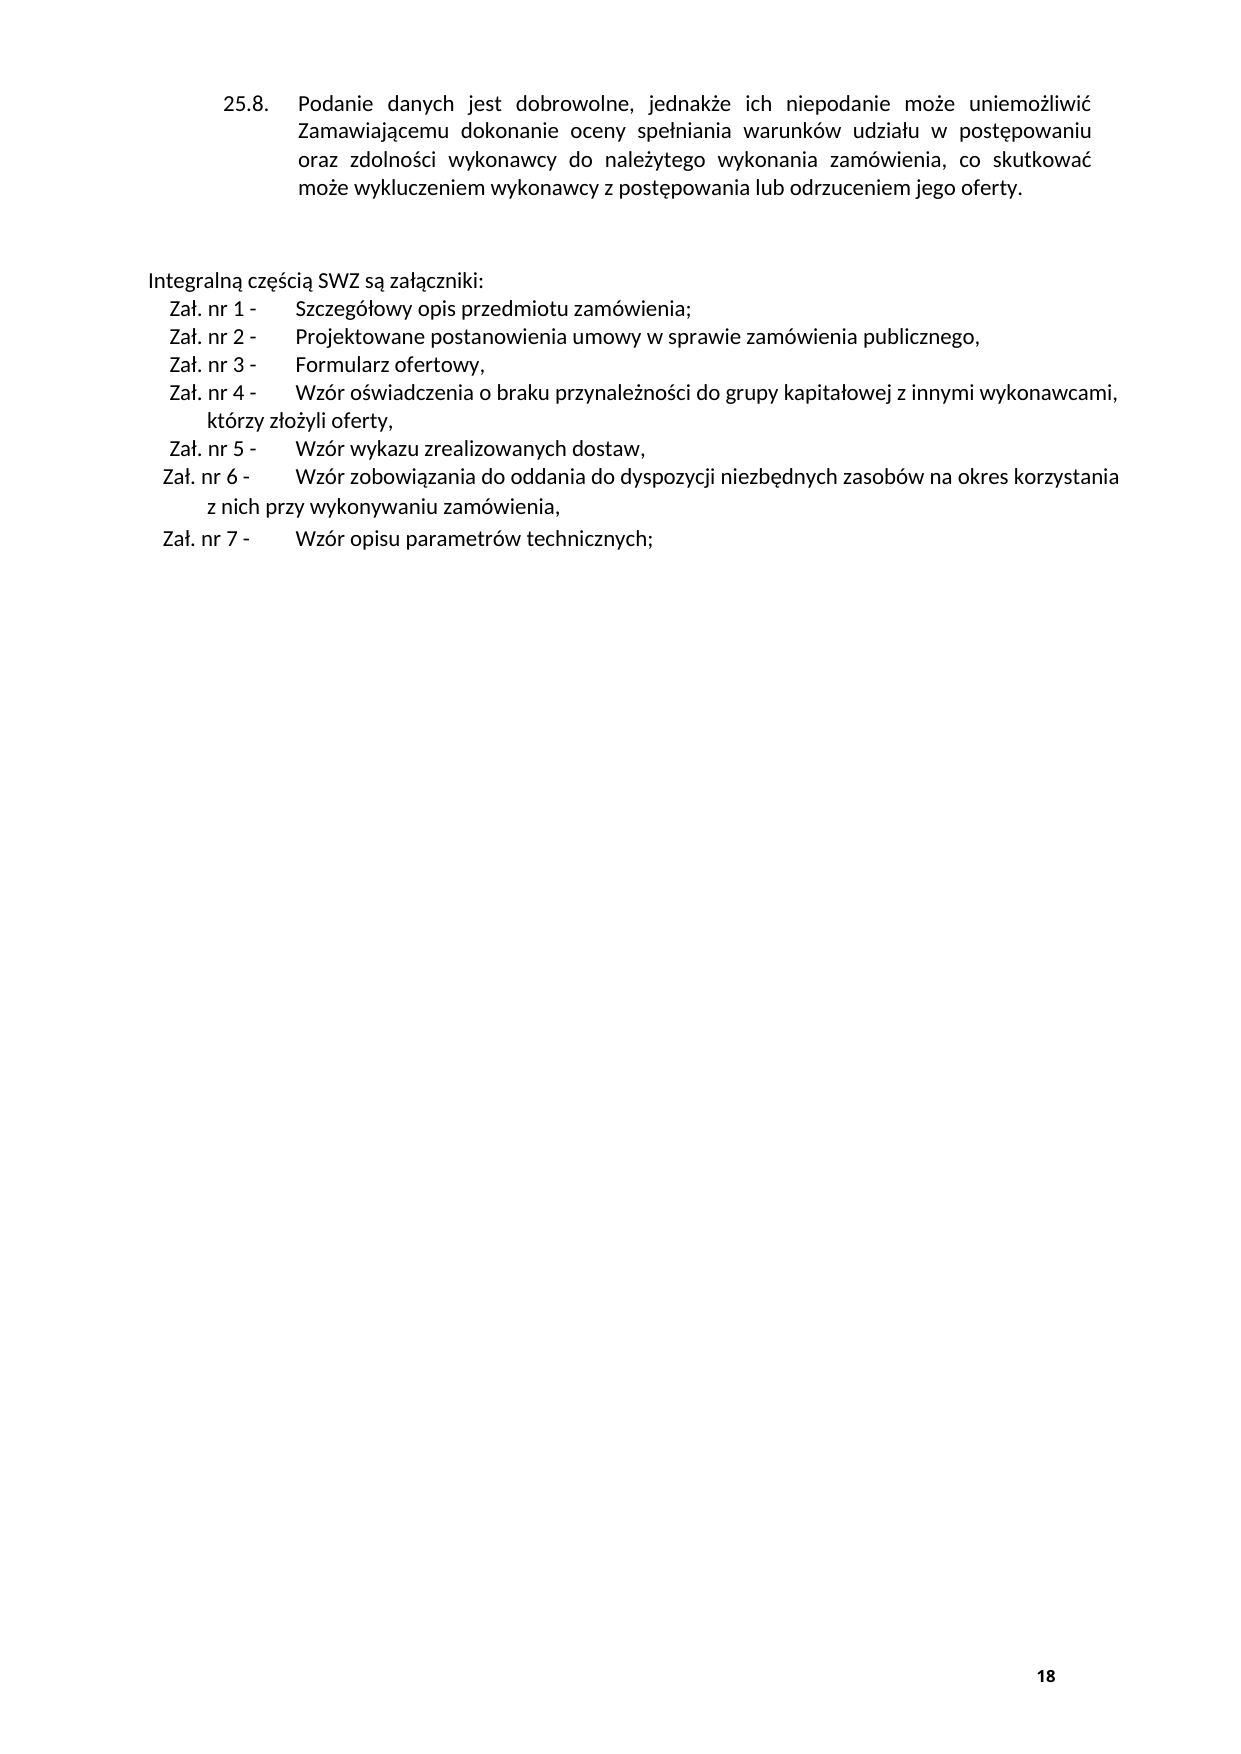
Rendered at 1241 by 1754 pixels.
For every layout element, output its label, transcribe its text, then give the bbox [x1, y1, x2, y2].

list Projektowane postanowienia umowy w sprawie zamówienia publicznego, [169, 322, 1128, 350]
list Wzór opisu parametrów technicznych; [163, 524, 1128, 552]
list Szczegółowy opis przedmiotu zamówienia; [169, 294, 1128, 322]
text Integralną częścią SWZ są załączniki: [148, 266, 1128, 294]
list Formularz ofertowy, [169, 350, 1128, 378]
list Wzór oświadczenia o braku przynależności do grupy kapitałowej z innymi wykonawcami, którzy złożyli oferty, [169, 378, 1128, 434]
list Podanie danych jest dobrowolne, jednakże ich niepodanie może uniemożliwić Zamawiającemu dokonanie oceny spełniania warunków udziału w postępowaniu oraz zdolności wykonawcy do należytego wykonania zamówienia, co skutkować może wykluczeniem wykonawcy z postępowania lub odrzuceniem jego oferty. [223, 89, 1093, 201]
list Wzór zobowiązania do oddania do dyspozycji niezbędnych zasobów na okres korzystania z nich przy wykonywaniu zamówienia, [163, 462, 1128, 520]
list Wzór wykazu zrealizowanych dostaw, [169, 434, 1128, 462]
